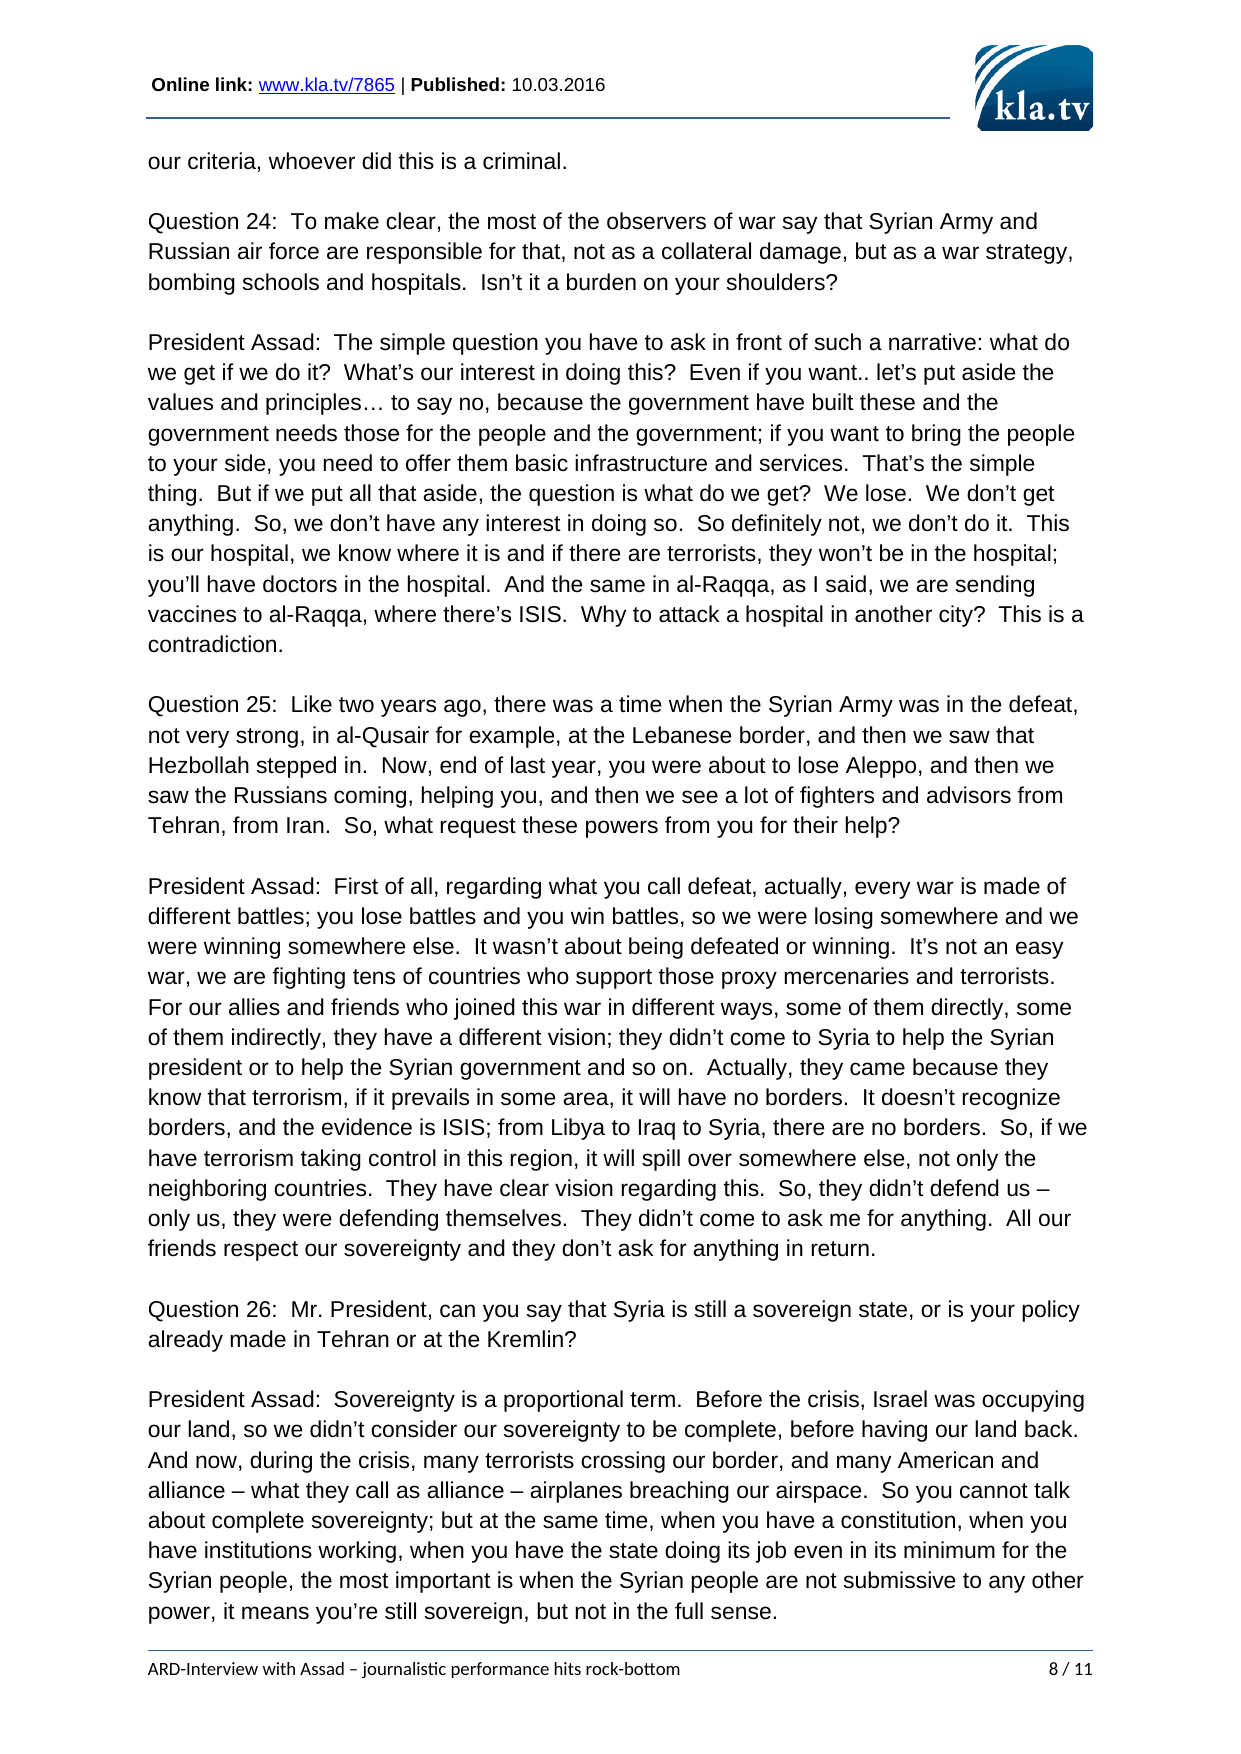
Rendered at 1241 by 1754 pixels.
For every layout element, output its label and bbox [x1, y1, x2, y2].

text [148, 148, 1093, 1624]
